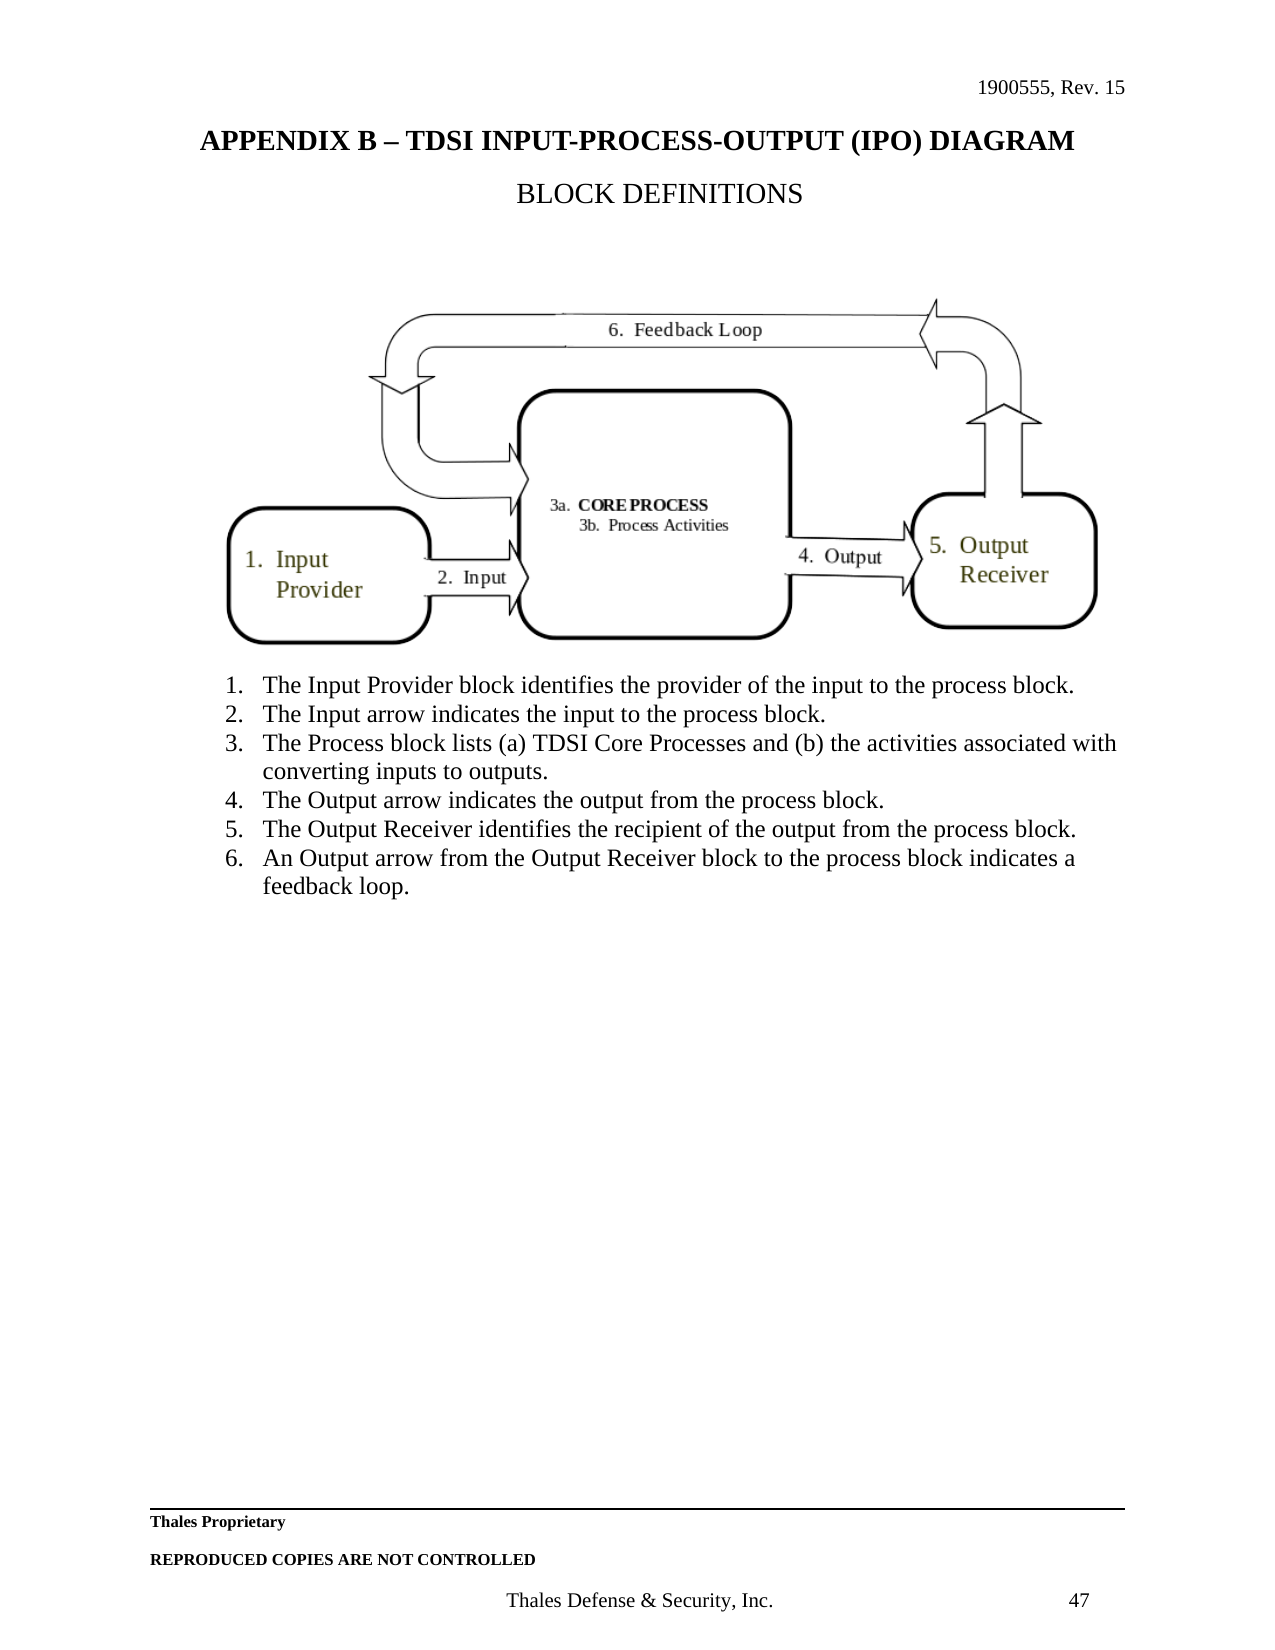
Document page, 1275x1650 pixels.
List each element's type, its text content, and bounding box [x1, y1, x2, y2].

text 5. The Output Receiver identifies the recipient of the output from the process block. [225, 814, 1125, 843]
text BLOCK DEFINITIONS [195, 176, 1125, 209]
text 4. The Output arrow indicates the output from the process block. [225, 785, 1125, 814]
text 2. The Input arrow indicates the input to the process block. [225, 699, 1125, 728]
text 6. An Output arrow from the Output Receiver block to the process block indicates a feedback loop. [225, 843, 1125, 900]
text 3. The Process block lists (a) TDSI Core Processes and (b) the activities associated with converting inputs to outputs. [225, 728, 1125, 785]
text 1. The Input Provider block identifies the provider of the input to the process block. [225, 670, 1125, 699]
subtitle APPENDIX B – TDSI INPUT-PROCESS-OUTPUT (IPO) DIAGRAM [150, 123, 1125, 157]
